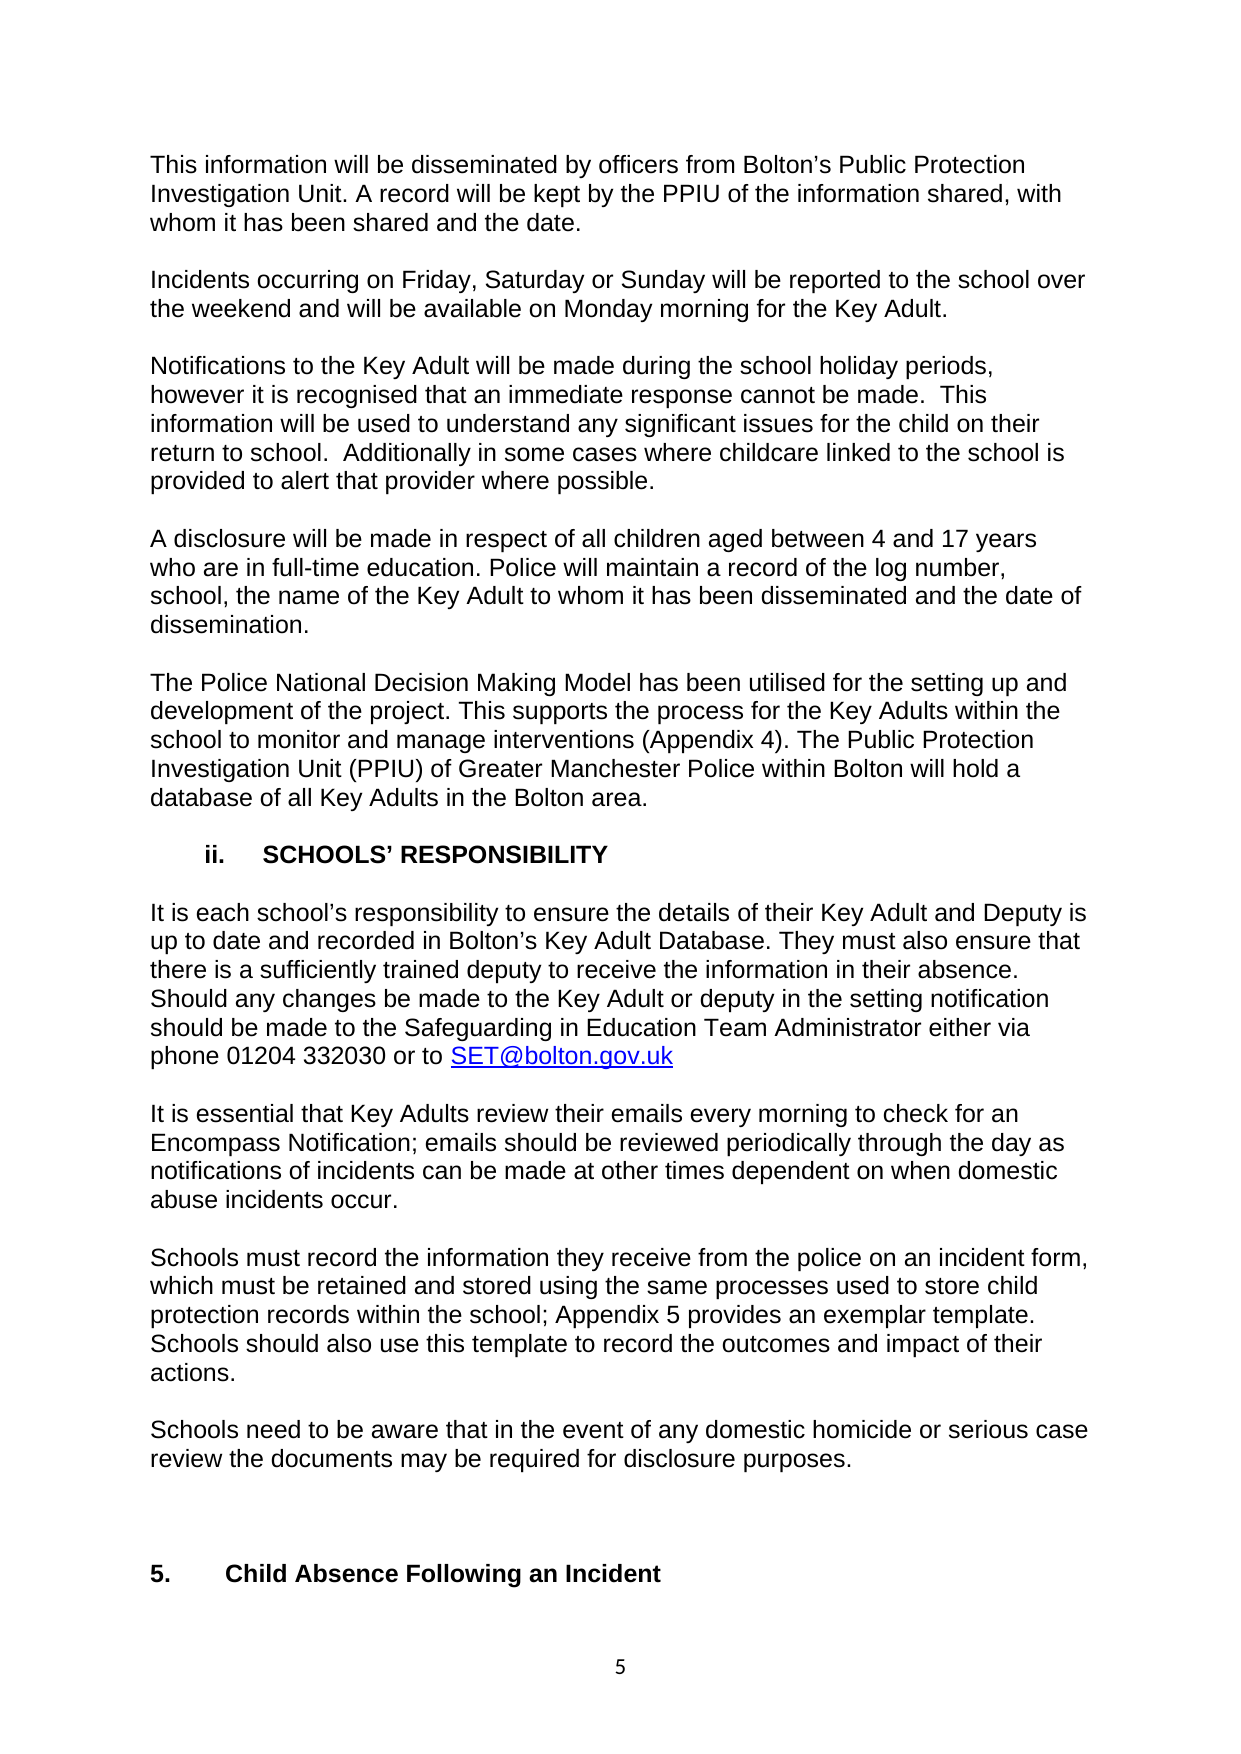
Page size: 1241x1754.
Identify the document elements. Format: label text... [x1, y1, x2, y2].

text It is each school’s responsibility to ensure the details of their Key Adult and Deputy is up to date and recorded in Bolton’s Key Adult Database. They must also ensure that there is a sufficiently trained deputy to receive the information in their absence. Should any changes be made to the Key Adult or deputy in the setting notification should be made to the Safeguarding in Education Team Administrator either via phone 01204 332030 or to SET@bolton.gov.uk [150, 897, 1090, 1070]
text The Police National Decision Making Model has been utilised for the setting up and development of the project. This supports the process for the Key Adults within the school to monitor and manage interventions (Appendix 4). The Public Protection Investigation Unit (PPIU) of Greater Manchester Police within Bolton will hold a database of all Key Adults in the Bolton area. [150, 667, 1090, 811]
list SCHOOLS’ RESPONSIBILITY [225, 840, 1090, 869]
text Schools must record the information they receive from the police on an incident form, which must be retained and stored using the same processes used to store child protection records within the school; Appendix 5 provides an exemplar template. Schools should also use this template to record the outcomes and impact of their actions. [150, 1242, 1090, 1386]
text A disclosure will be made in respect of all children aged between 4 and 17 years who are in full-time education. Police will maintain a record of the log number, school, the name of the Key Adult to whom it has been disseminated and the date of dissemination. [150, 524, 1090, 639]
text 5. Child Absence Following an Incident [150, 1559, 1090, 1587]
text Schools need to be aware that in the event of any domestic homicide or serious case review the documents may be required for disclosure purposes. [150, 1415, 1090, 1472]
text This information will be disseminated by officers from Bolton’s Public Protection Investigation Unit. A record will be kept by the PPIU of the information shared, with whom it has been shared and the date. [150, 150, 1090, 236]
text Incidents occurring on Friday, Saturday or Sunday will be reported to the school over the weekend and will be available on Monday morning for the Key Adult. [150, 265, 1090, 322]
text It is essential that Key Adults review their emails every morning to check for an Encompass Notification; emails should be reviewed periodically through the day as notifications of incidents can be made at other times dependent on when domestic abuse incidents occur. [150, 1099, 1090, 1214]
text Notifications to the Key Adult will be made during the school holiday periods, however it is recognised that an immediate response cannot be made. This information will be used to understand any significant issues for the child on their return to school. Additionally in some cases where childcare linked to the school is provided to alert that provider where possible. [150, 351, 1090, 495]
